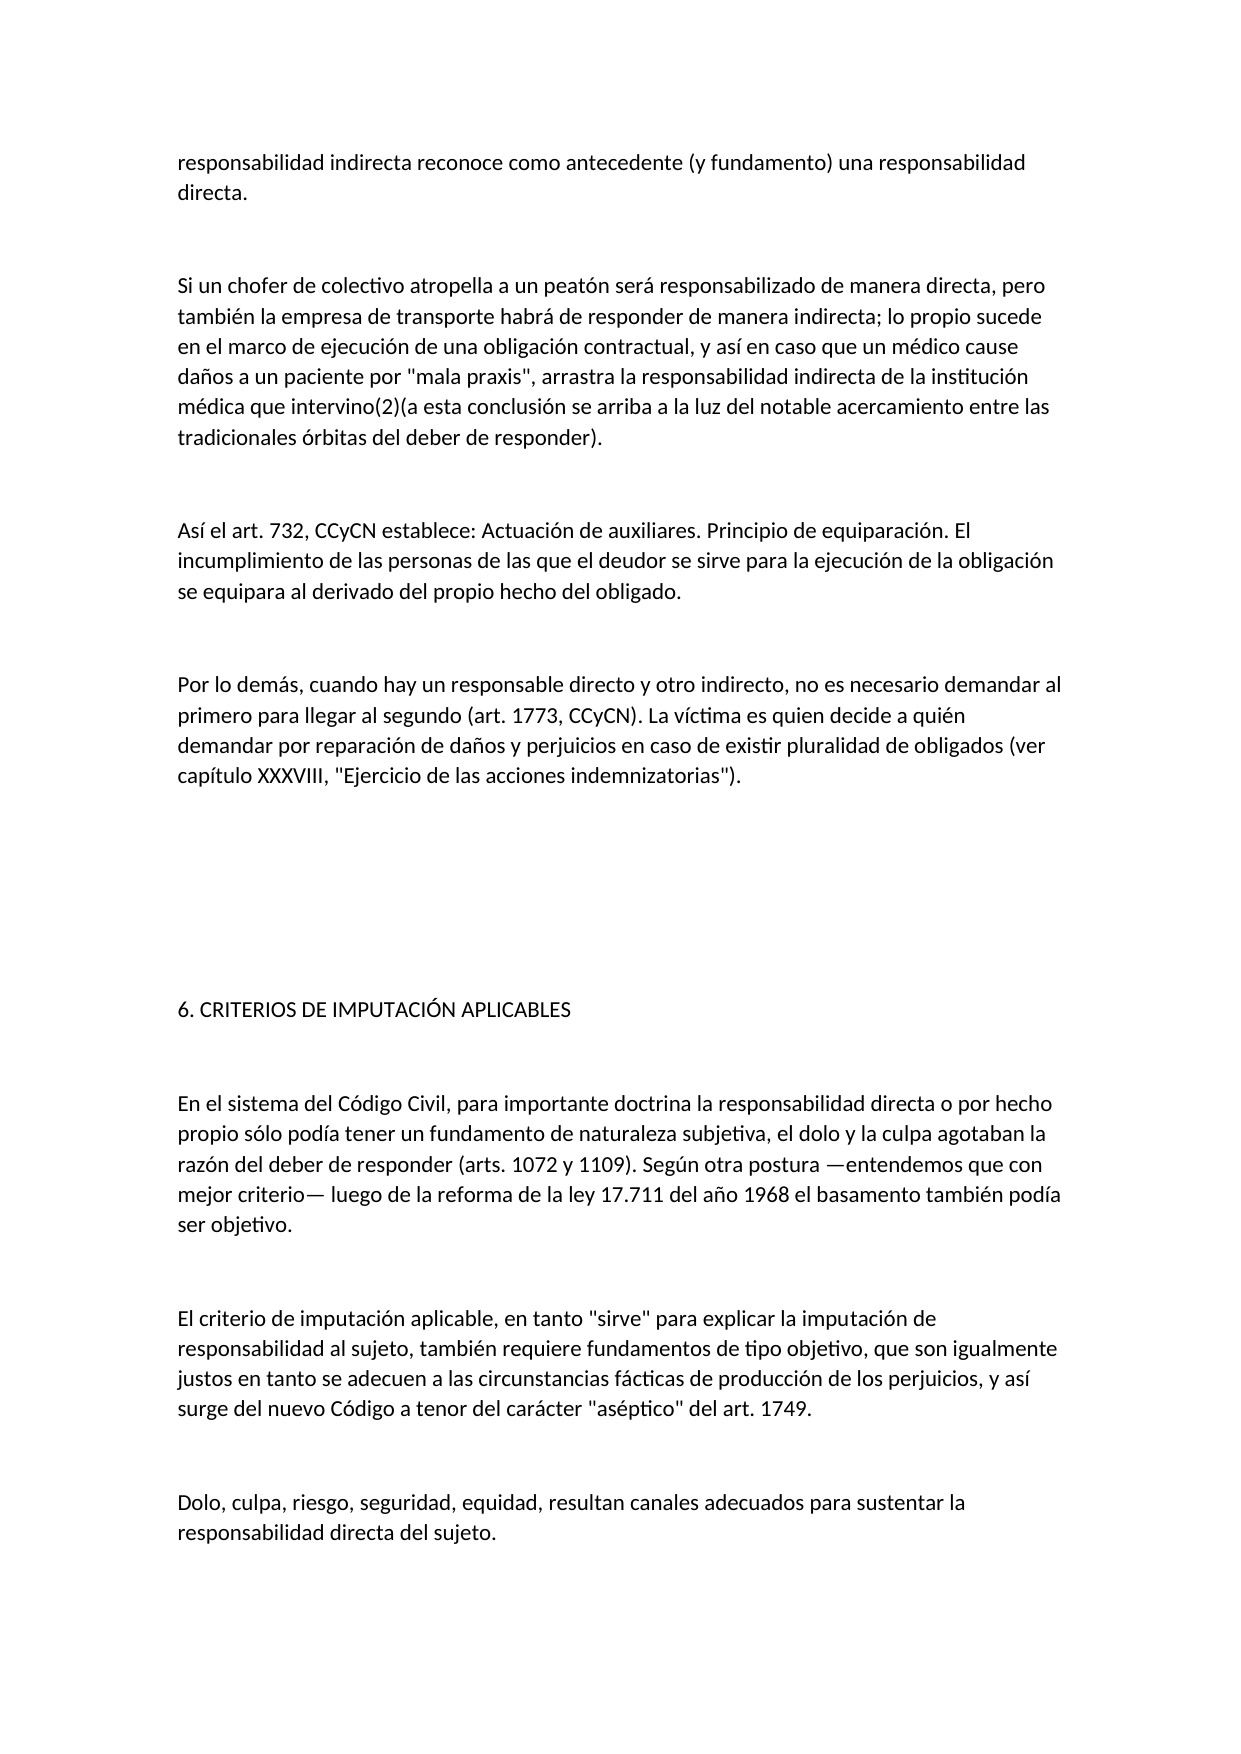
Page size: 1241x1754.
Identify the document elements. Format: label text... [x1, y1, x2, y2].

text 6. CRITERIOS DE IMPUTACIÓN APLICABLES [177, 996, 1063, 1023]
text Así el art. 732, CCyCN establece: Actuación de auxiliares. Principio de equiparación. El incumplimiento de las personas de las que el deudor se sirve para la ejecución de la obligación se equipara al derivado del propio hecho del obligado. [177, 516, 1063, 605]
text El criterio de impu­tación aplicable, en tanto "sirve" para explicar la impu­tación de responsabilidad al sujeto, también requiere fundamentos de tipo objetivo, que son igualmente justos en tanto se adecuen a las circunstancias fácticas de producción de los perjuicios, y así surge del nuevo Código a tenor del carácter "aséptico" del art. 1749. [177, 1304, 1063, 1422]
text Si un chofer de colectivo atropella a un peatón será responsabilizado de manera directa, pero también la empresa de transporte habrá de responder de manera indirecta; lo propio sucede en el marco de ejecución de una obligación contractual, y así en caso que un médico cause daños a un paciente por "mala praxis", arrastra la responsabilidad indirecta de la institución médica que intervino(2)(a esta conclusión se arriba a la luz del notable acercamiento entre las tradicionales órbitas del deber de responder). [177, 272, 1063, 451]
text Dolo, culpa, riesgo, seguridad, equidad, resultan canales adecuados para sustentar la responsabilidad directa del sujeto. [177, 1488, 1063, 1546]
text Por lo demás, cuando hay un responsable directo y otro indirecto, no es necesario demandar al primero para llegar al segundo (art. 1773, CCyCN). La víctima es quien decide a quién demandar por reparación de daños y perjuicios en caso de existir pluralidad de obligados (ver capítulo XXXVIII, "Ejercicio de las acciones indemnizatorias"). [177, 671, 1063, 789]
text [177, 148, 1063, 206]
text En el sistema del Código Civil, para importante doctrina la responsabilidad directa o por hecho propio sólo podía tener un fundamento de naturaleza subjetiva, el dolo y la culpa agotaban la razón del deber de responder (arts. 1072 y 1109). Según otra postura —entendemos que con mejor criterio— luego de la reforma de la ley 17.711 del año 1968 el basamento también podía ser objetivo. [177, 1089, 1063, 1238]
